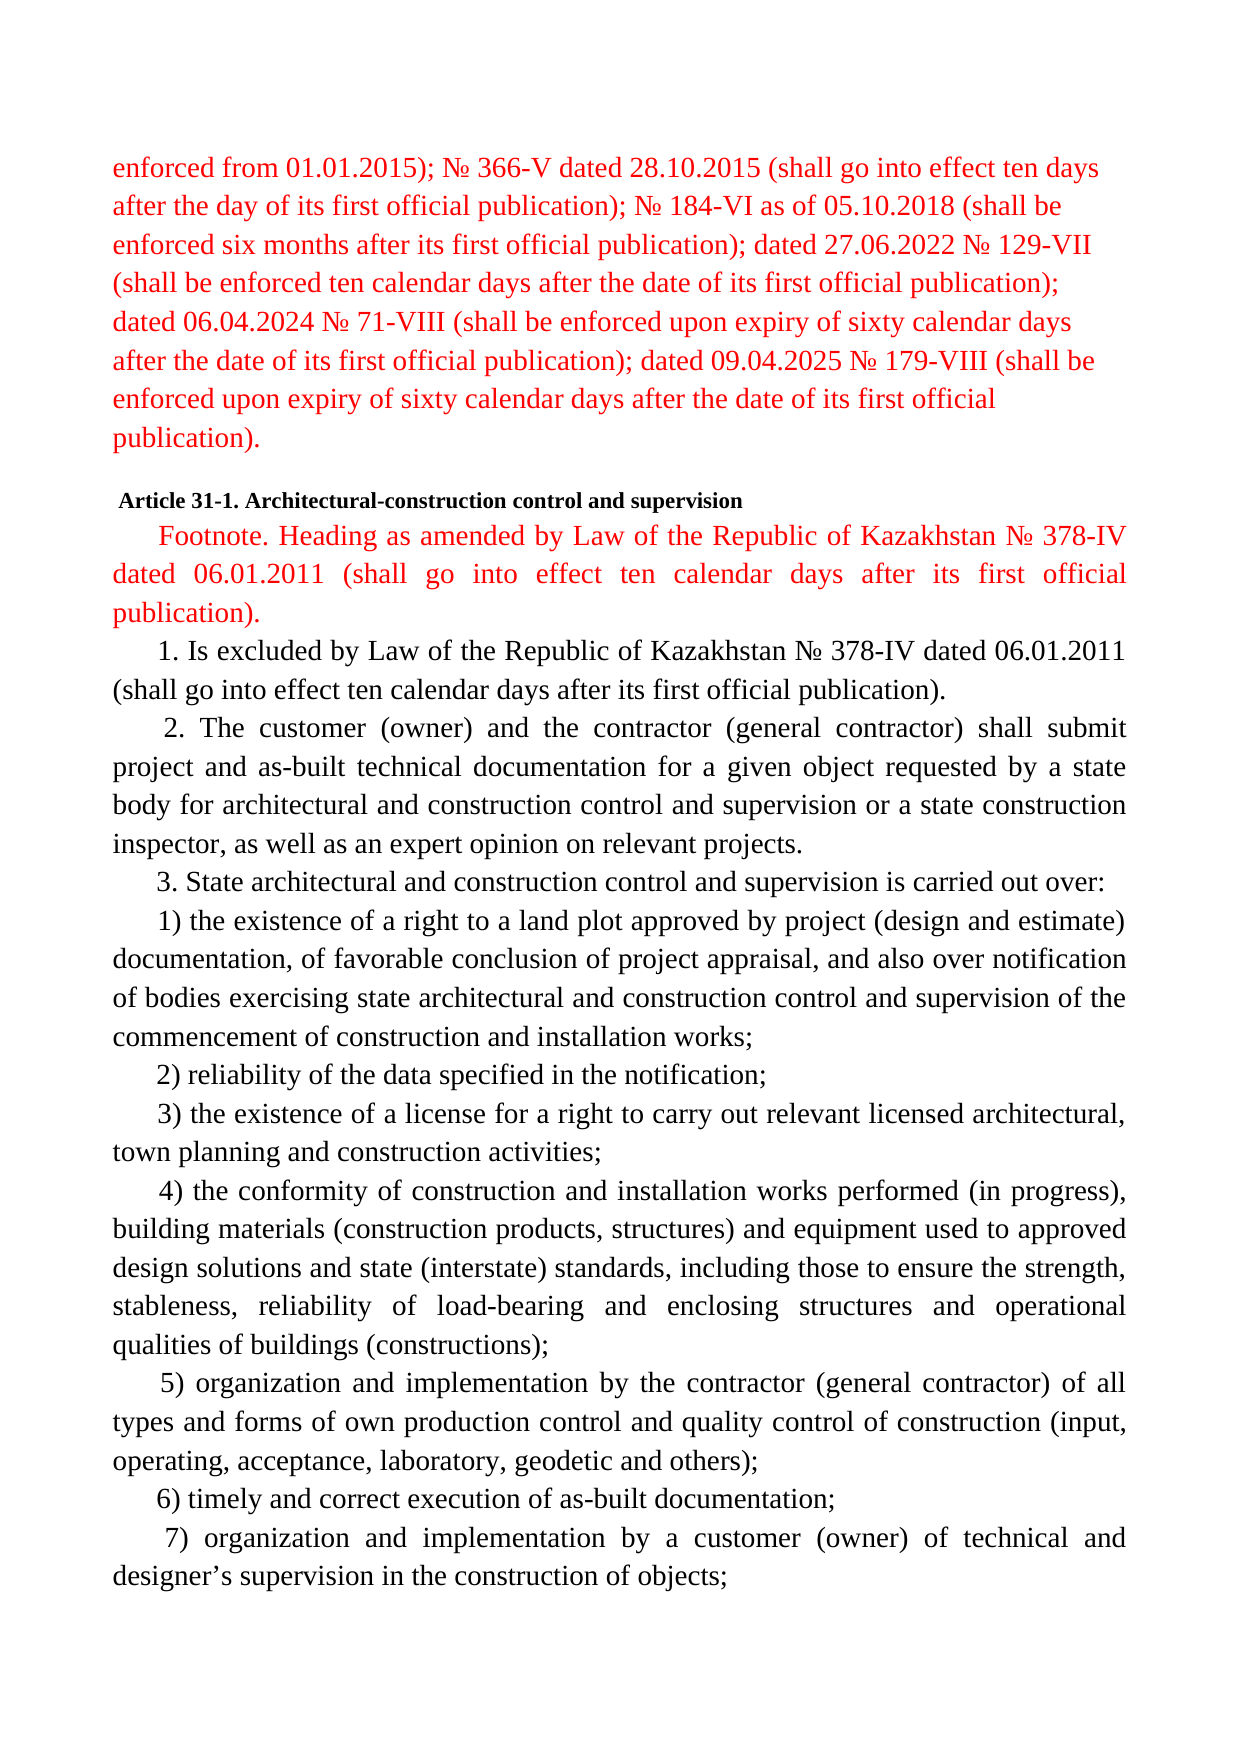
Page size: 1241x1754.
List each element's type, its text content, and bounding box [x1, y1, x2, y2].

text Article 31-1. Architectural-construction control and supervision [112, 487, 1128, 514]
text 4) the conformity of construction and installation works performed (in progress), building materials (construction products, structures) and equipment used to approved design solutions and state (interstate) standards, including those to ensure the strength, stableness, reliability of load-bearing and enclosing structures and operational qualities of buildings (constructions); [112, 1173, 1128, 1361]
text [112, 150, 1128, 483]
text Footnote. Heading as amended by Law of the Republic of Kazakhstan № 378-IV dated 06.01.2011 (shall go into effect ten calendar days after its first official publication). [112, 518, 1128, 628]
text 5) organization and implementation by the contractor (general contractor) of all types and forms of own production control and quality control of construction (input, operating, acceptance, laboratory, geodetic and others); [112, 1366, 1128, 1476]
text 7) organization and implementation by a customer (owner) of technical and designer’s supervision in the construction of objects; [112, 1520, 1128, 1592]
text 2. The customer (owner) and the contractor (general contractor) shall submit project and as-built technical documentation for a given object requested by a state body for architectural and construction control and supervision or a state construction inspector, as well as an expert opinion on relevant projects. [112, 710, 1128, 859]
text 6) timely and correct execution of as-built documentation; [112, 1481, 1128, 1515]
text 2) reliability of the data specified in the notification; [112, 1057, 1128, 1091]
text 3. State architectural and construction control and supervision is carried out over: [112, 864, 1128, 898]
text 1. Is excluded by Law of the Republic of Kazakhstan № 378-IV dated 06.01.2011 (shall go into effect ten calendar days after its first official publication). [112, 633, 1128, 705]
text 1) the existence of a right to a land plot approved by project (design and estimate) documentation, of favorable conclusion of project appraisal, and also over notification of bodies exercising state architectural and construction control and supervision of the commencement of construction and installation works; [112, 903, 1128, 1052]
text 3) the existence of a license for a right to carry out relevant licensed architectural, town planning and construction activities; [112, 1096, 1128, 1168]
